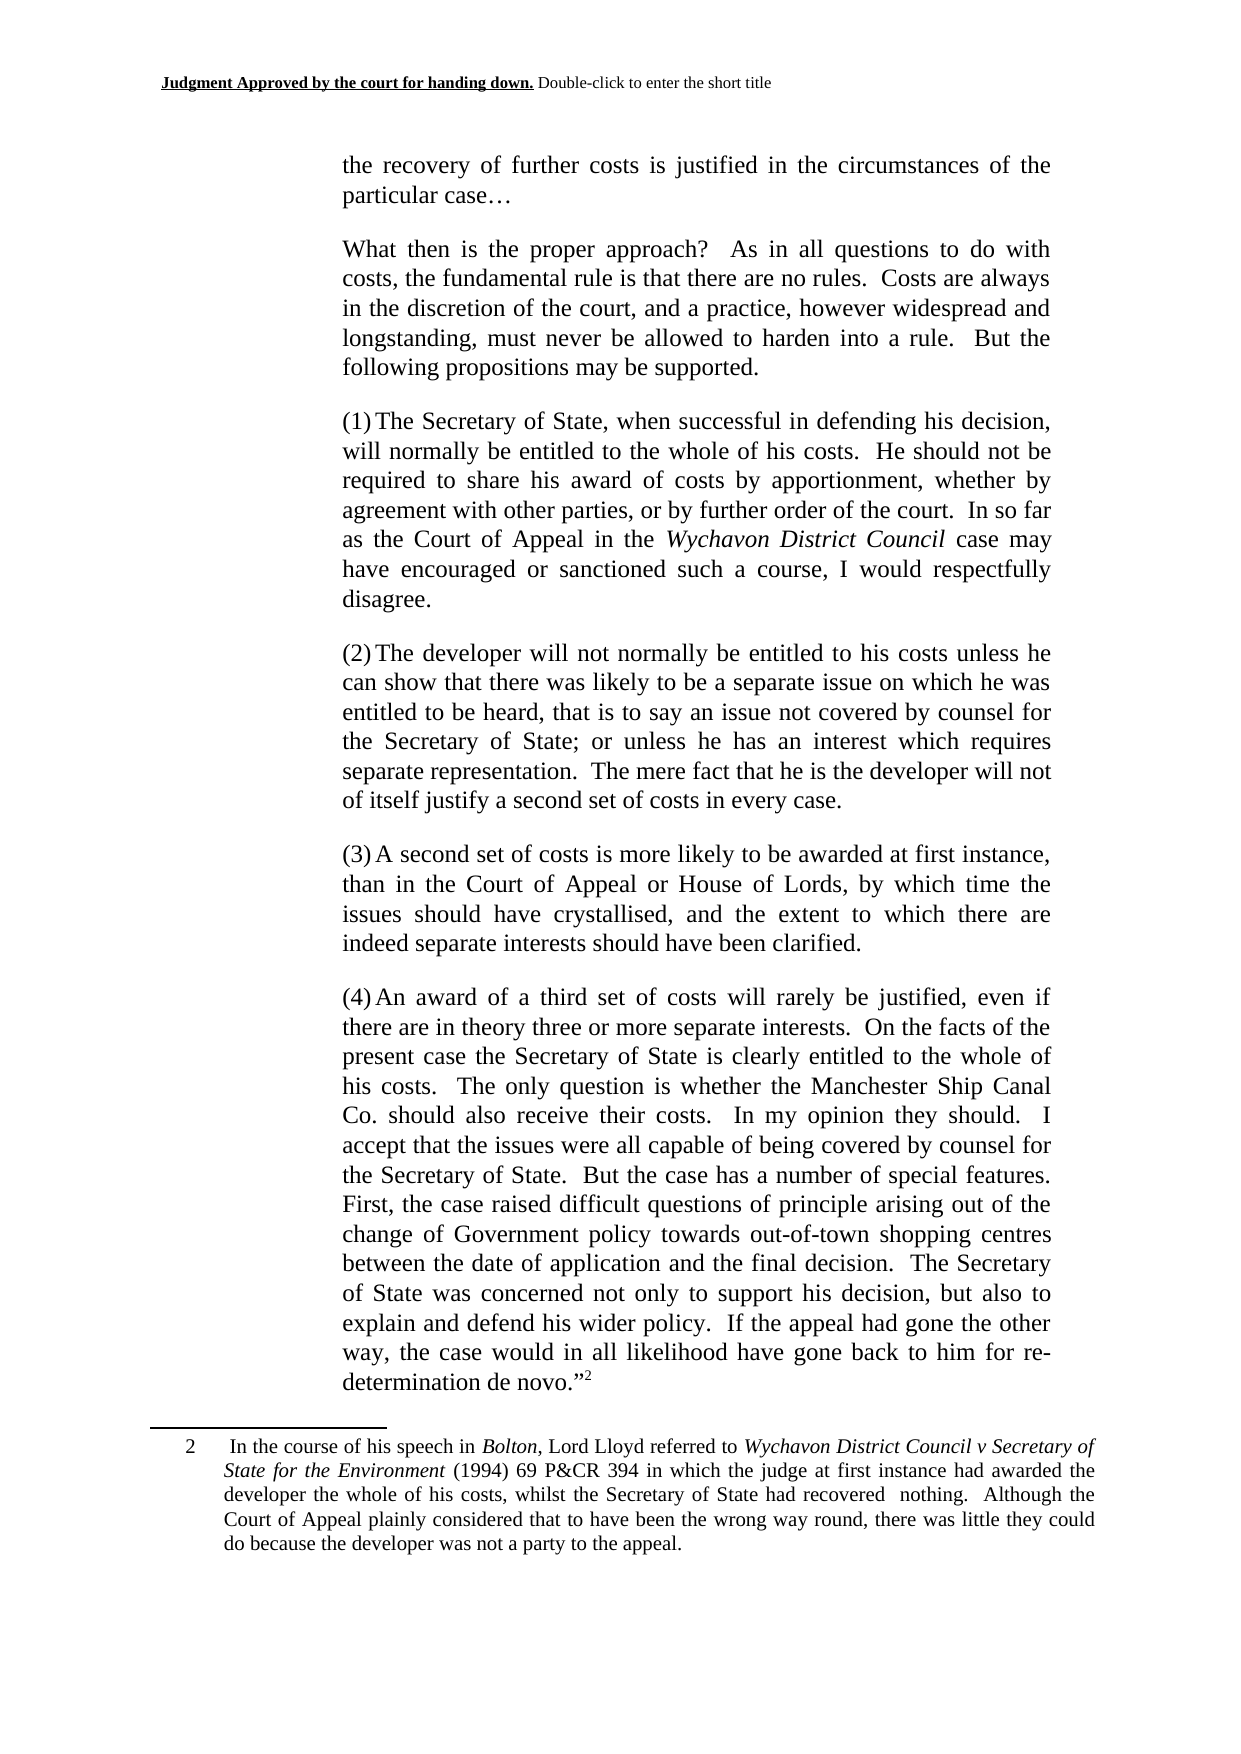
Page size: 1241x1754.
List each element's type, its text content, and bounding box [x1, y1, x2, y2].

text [342, 150, 1052, 209]
list The developer will not normally be entitled to his costs unless he can show that there was likely to be a separate issue on which he was entitled to be heard, that is to say an issue not covered by counsel for the Secretary of State; or unless he has an interest which requires separate representation. The mere fact that he is the developer will not of itself justify a second set of costs in every case. [342, 638, 1052, 814]
list The Secretary of State, when successful in defending his decision, will normally be entitled to the whole of his costs. He should not be required to share his award of costs by apportionment, whether by agreement with other parties, or by further order of the court. In so far as the Court of Appeal in the Wychavon District Council case may have encouraged or sanctioned such a course, I would respectfully disagree. [342, 406, 1052, 612]
list A second set of costs is more likely to be awarded at first instance, than in the Court of Appeal or House of Lords, by which time the issues should have crystallised, and the extent to which there are indeed separate interests should have been clarified. [342, 839, 1052, 957]
list An award of a third set of costs will rarely be justified, even if there are in theory three or more separate interests. On the facts of the present case the Secretary of State is clearly entitled to the whole of his costs. The only question is whether the Manchester Ship Canal Co. should also receive their costs. In my opinion they should. I accept that the issues were all capable of being covered by counsel for the Secretary of State. But the case has a number of special features. First, the case raised difficult questions of principle arising out of the change of Government policy towards out-of-town shopping centres between the date of application and the final decision. The Secretary of State was concerned not only to support his decision, but also to explain and defend his wider policy. If the appeal had gone the other way, the case would in all likelihood have gone back to him for re-determination de novo.” [342, 982, 1052, 1396]
text What then is the proper approach? As in all questions to do with costs, the fundamental rule is that there are no rules. Costs are always in the discretion of the court, and a practice, however widespread and longstanding, must never be allowed to harden into a rule. But the following propositions may be supported. [342, 234, 1052, 381]
